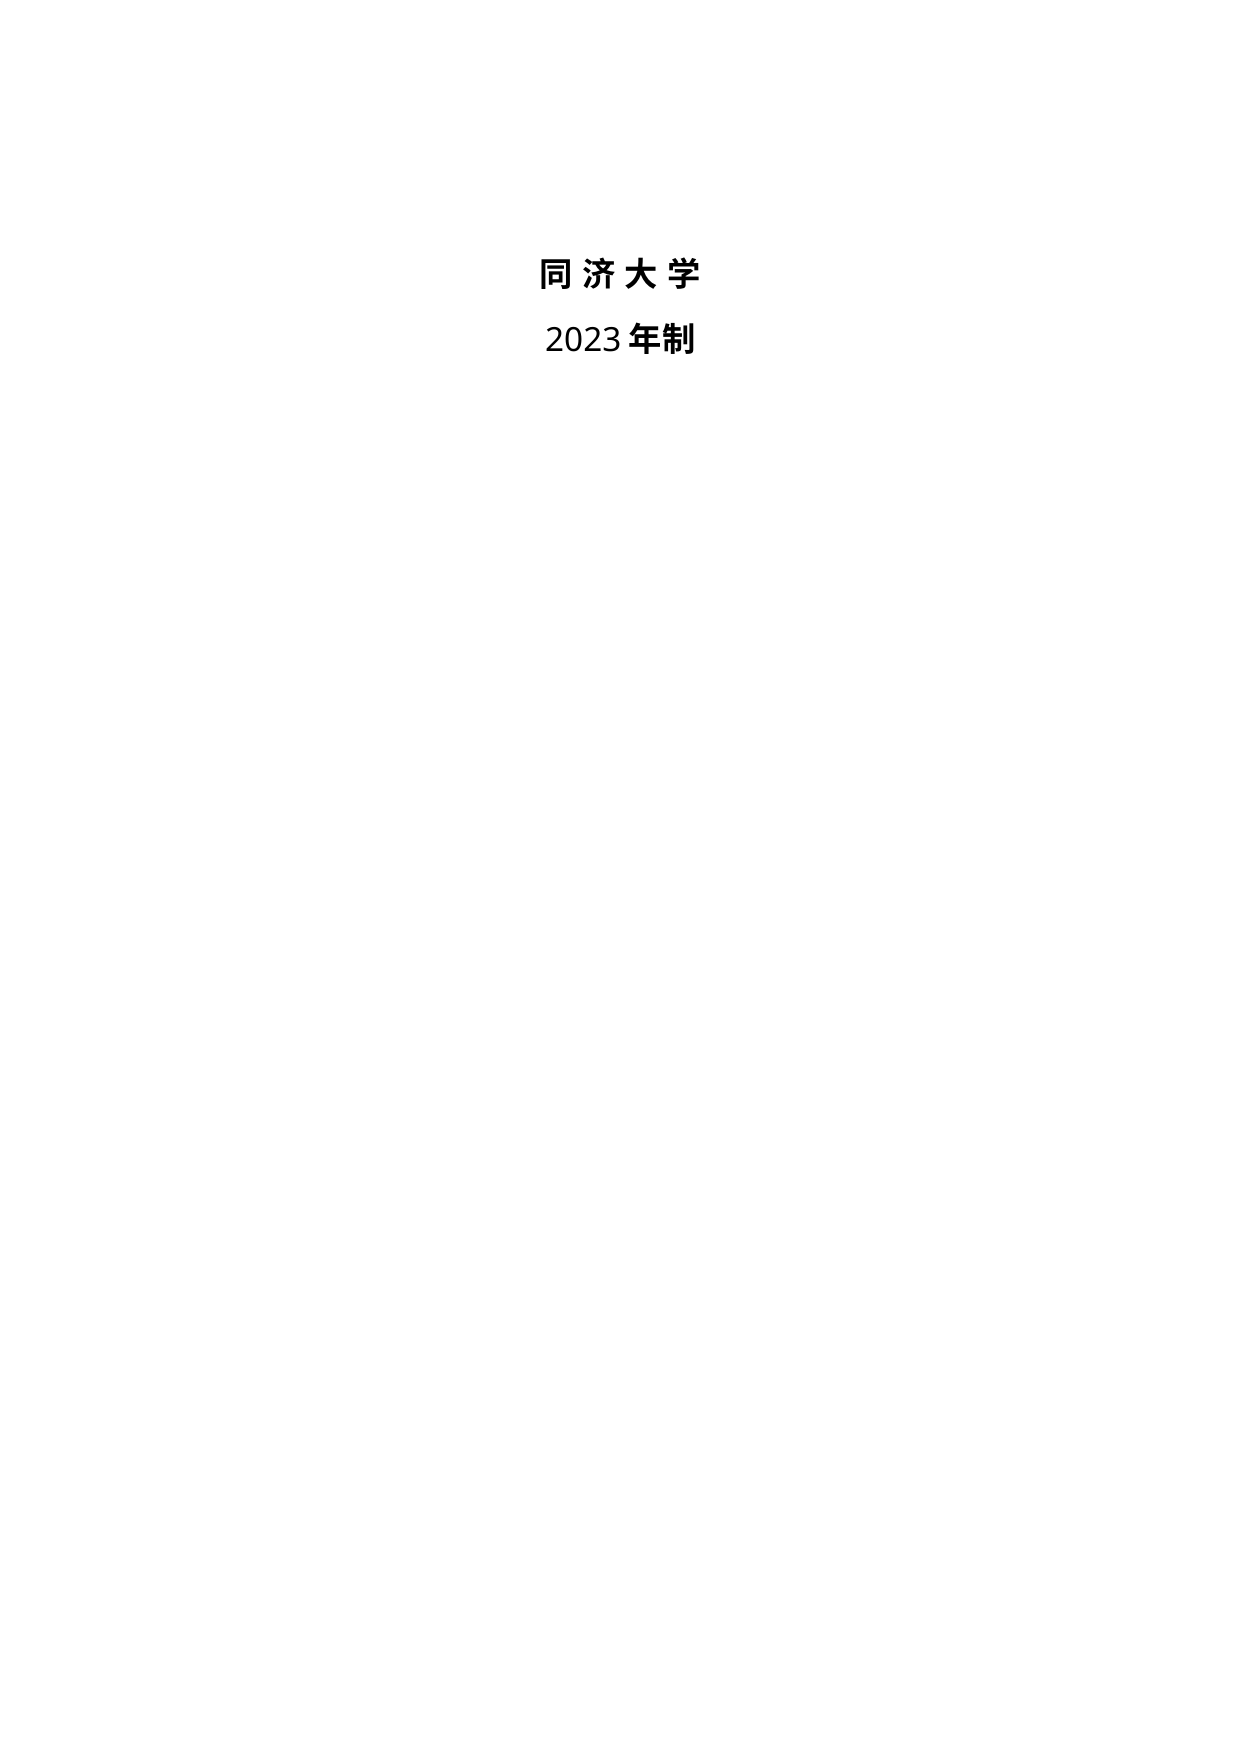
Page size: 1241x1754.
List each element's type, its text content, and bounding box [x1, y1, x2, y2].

text 同 济 大 学 [187, 239, 1053, 304]
text 2023年制 [187, 304, 1053, 369]
